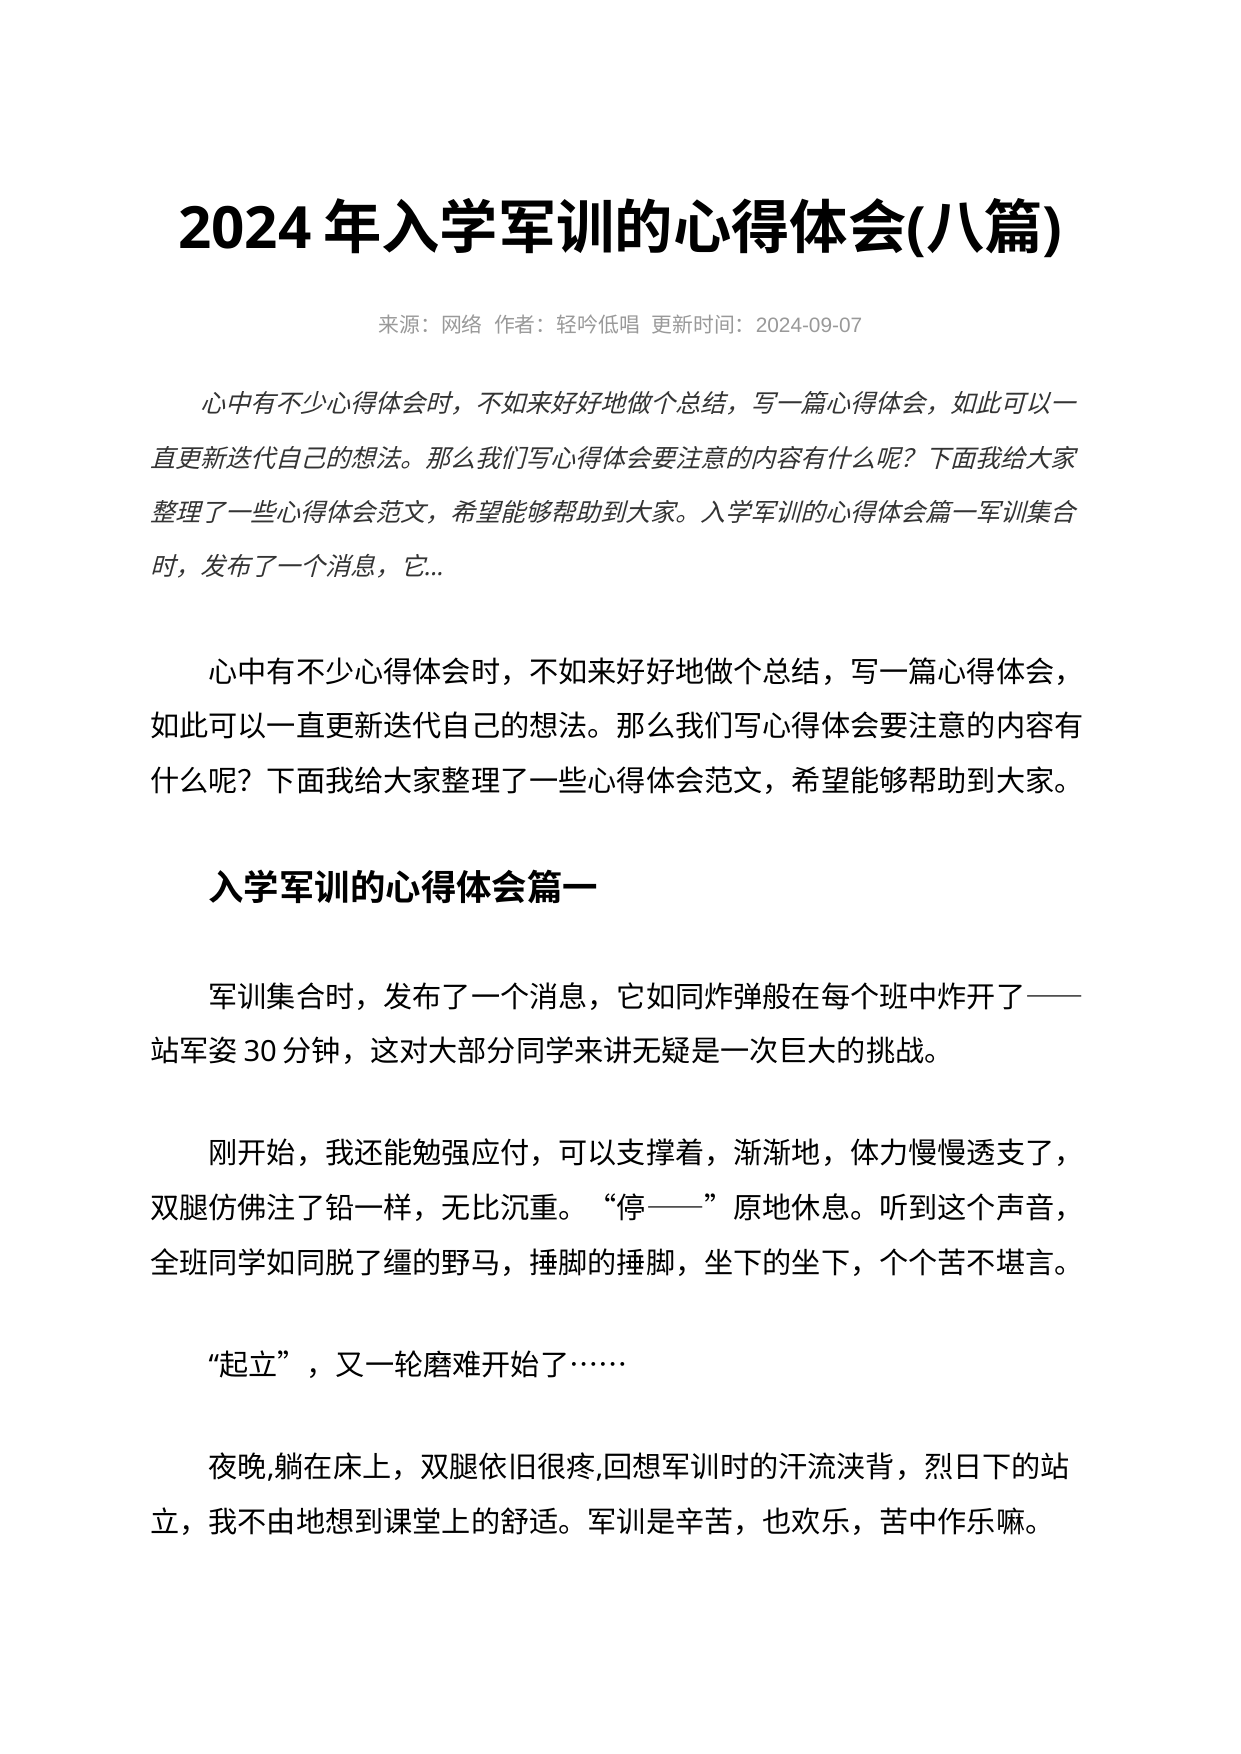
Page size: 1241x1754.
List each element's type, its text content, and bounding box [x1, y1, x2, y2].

text 夜晚,躺在床上，双腿依旧很疼,回想军训时的汗流浃背，烈日下的站立，我不由地想到课堂上的舒适。军训是辛苦，也欢乐，苦中作乐嘛。 [150, 1443, 1090, 1541]
text “起立”，又一轮磨难开始了…… [150, 1342, 1090, 1384]
text 军训集合时，发布了一个消息，它如同炸弹般在每个班中炸开了——站军姿30分钟，这对大部分同学来讲无疑是一次巨大的挑战。 [150, 973, 1090, 1070]
text 来源：网络 作者：轻吟低唱 更新时间：2024-09-07 [150, 313, 1090, 337]
text 入学军训的心得体会篇一 [150, 860, 1090, 911]
text 刚开始，我还能勉强应付，可以支撑着，渐渐地，体力慢慢透支了，双腿仿佛注了铅一样，无比沉重。“停——”原地休息。听到这个声音，全班同学如同脱了缰的野马，捶脚的捶脚，坐下的坐下，个个苦不堪言。 [150, 1130, 1090, 1282]
text 心中有不少心得体会时，不如来好好地做个总结，写一篇心得体会，如此可以一直更新迭代自己的想法。那么我们写心得体会要注意的内容有什么呢？下面我给大家整理了一些心得体会范文，希望能够帮助到大家。入学军训的心得体会篇一军训集合时，发布了一个消息，它... [150, 384, 1090, 583]
subtitle 2024年入学军训的心得体会(八篇) [150, 181, 1090, 266]
text 心中有不少心得体会时，不如来好好地做个总结，写一篇心得体会，如此可以一直更新迭代自己的想法。那么我们写心得体会要注意的内容有什么呢？下面我给大家整理了一些心得体会范文，希望能够帮助到大家。 [150, 648, 1090, 800]
